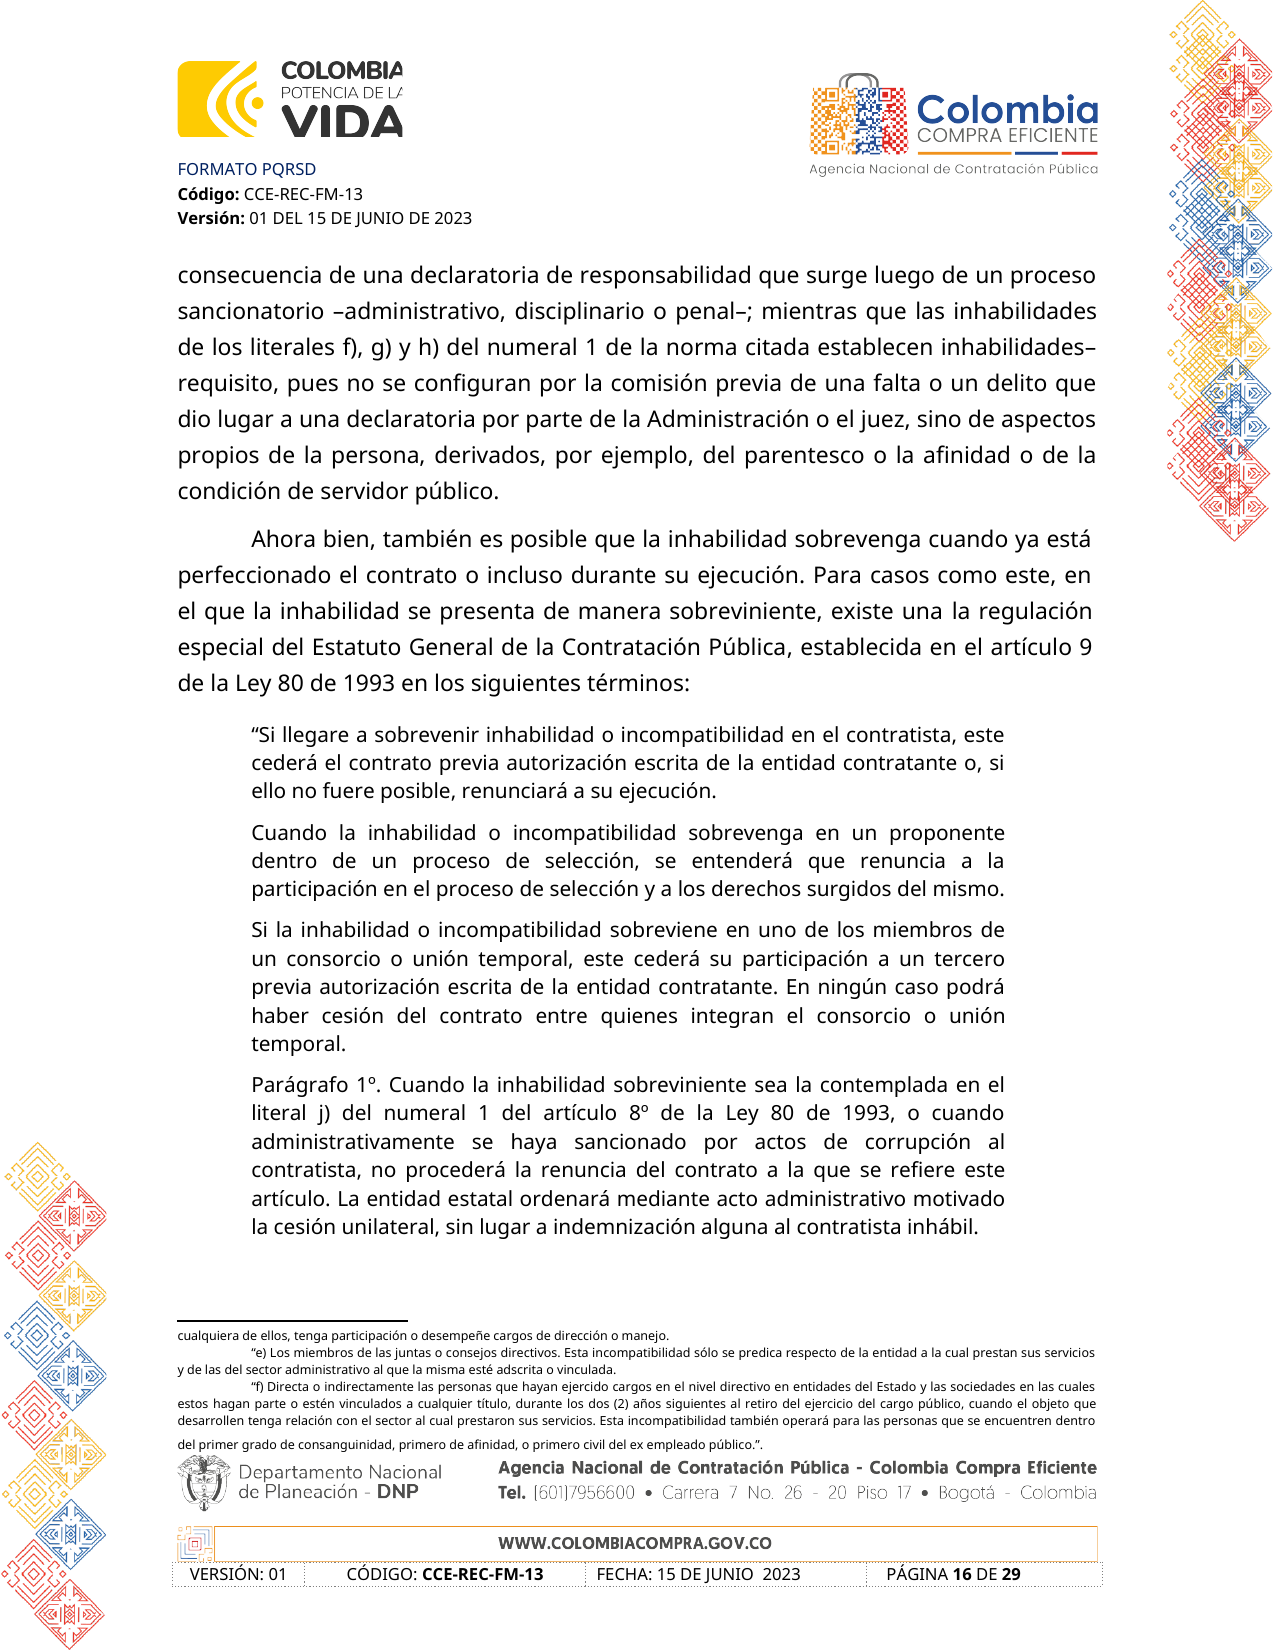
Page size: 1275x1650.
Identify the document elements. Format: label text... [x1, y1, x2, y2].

picture [1165, 0, 1272, 539]
text “Si llegare a sobrevenir inhabilidad o incompatibilidad en el contratista, este cederá el contrato previa autorización escrita de la entidad contratante o, si ello no fuere posible, renunciará a su ejecución. [251, 720, 1006, 805]
text Cuando la inhabilidad o incompatibilidad sobrevenga en un proponente dentro de un proceso de selección, se entenderá que renuncia a la participación en el proceso de selección y a los derechos surgidos del mismo. [251, 818, 1006, 903]
picture [0, 1141, 106, 1648]
picture [809, 73, 1098, 177]
text Parágrafo 1º. Cuando la inhabilidad sobreviniente sea la contemplada en el literal j) del numeral 1 del artículo 8º de la Ley 80 de 1993, o cuando administrativamente se haya sancionado por actos de corrupción al contratista, no procederá la renuncia del contrato a la que se refiere este artículo. La entidad estatal ordenará mediante acto administrativo motivado la cesión unilateral, sin lugar a indemnización alguna al contratista inhábil. [251, 1070, 1006, 1241]
picture [177, 1455, 1098, 1562]
text Ahora bien, también es posible que la inhabilidad sobrevenga cuando ya está perfeccionado el contrato o incluso durante su ejecución. Para casos como este, en el que la inhabilidad se presenta de manera sobreviniente, existe una la regulación especial del Estatuto General de la Contratación Pública, establecida en el artículo 9 de la Ley 80 de 1993 en los siguientes términos: [177, 523, 1093, 698]
text Si la inhabilidad o incompatibilidad sobreviene en uno de los miembros de un consorcio o unión temporal, este cederá su participación a un tercero previa autorización escrita de la entidad contratante. En ningún caso podrá haber cesión del contrato entre quienes integran el consorcio o unión temporal. [251, 915, 1006, 1058]
picture [177, 61, 402, 137]
text A manera de ejemplo, en materia contractual, los literales c), d) y j) del numeral 1 del artículo 8 de la Ley 80 de 1993 establecen inhabilidades-sanción, porque la prohibición para contratar con el Estado en esos eventos es una consecuencia de una declaratoria de responsabilidad que surge luego de un proceso sancionatorio –administrativo, disciplinario o penal–; mientras que las inhabilidades de los literales f), g) y h) del numeral 1 de la norma citada establecen inhabilidades–requisito, pues no se configuran por la comisión previa de una falta o un delito que dio lugar a una declaratoria por parte de la Administración o el juez, sino de aspectos propios de la persona, derivados, por ejemplo, del parentesco o la afinidad o de la condición de servidor público. [177, 259, 1098, 506]
